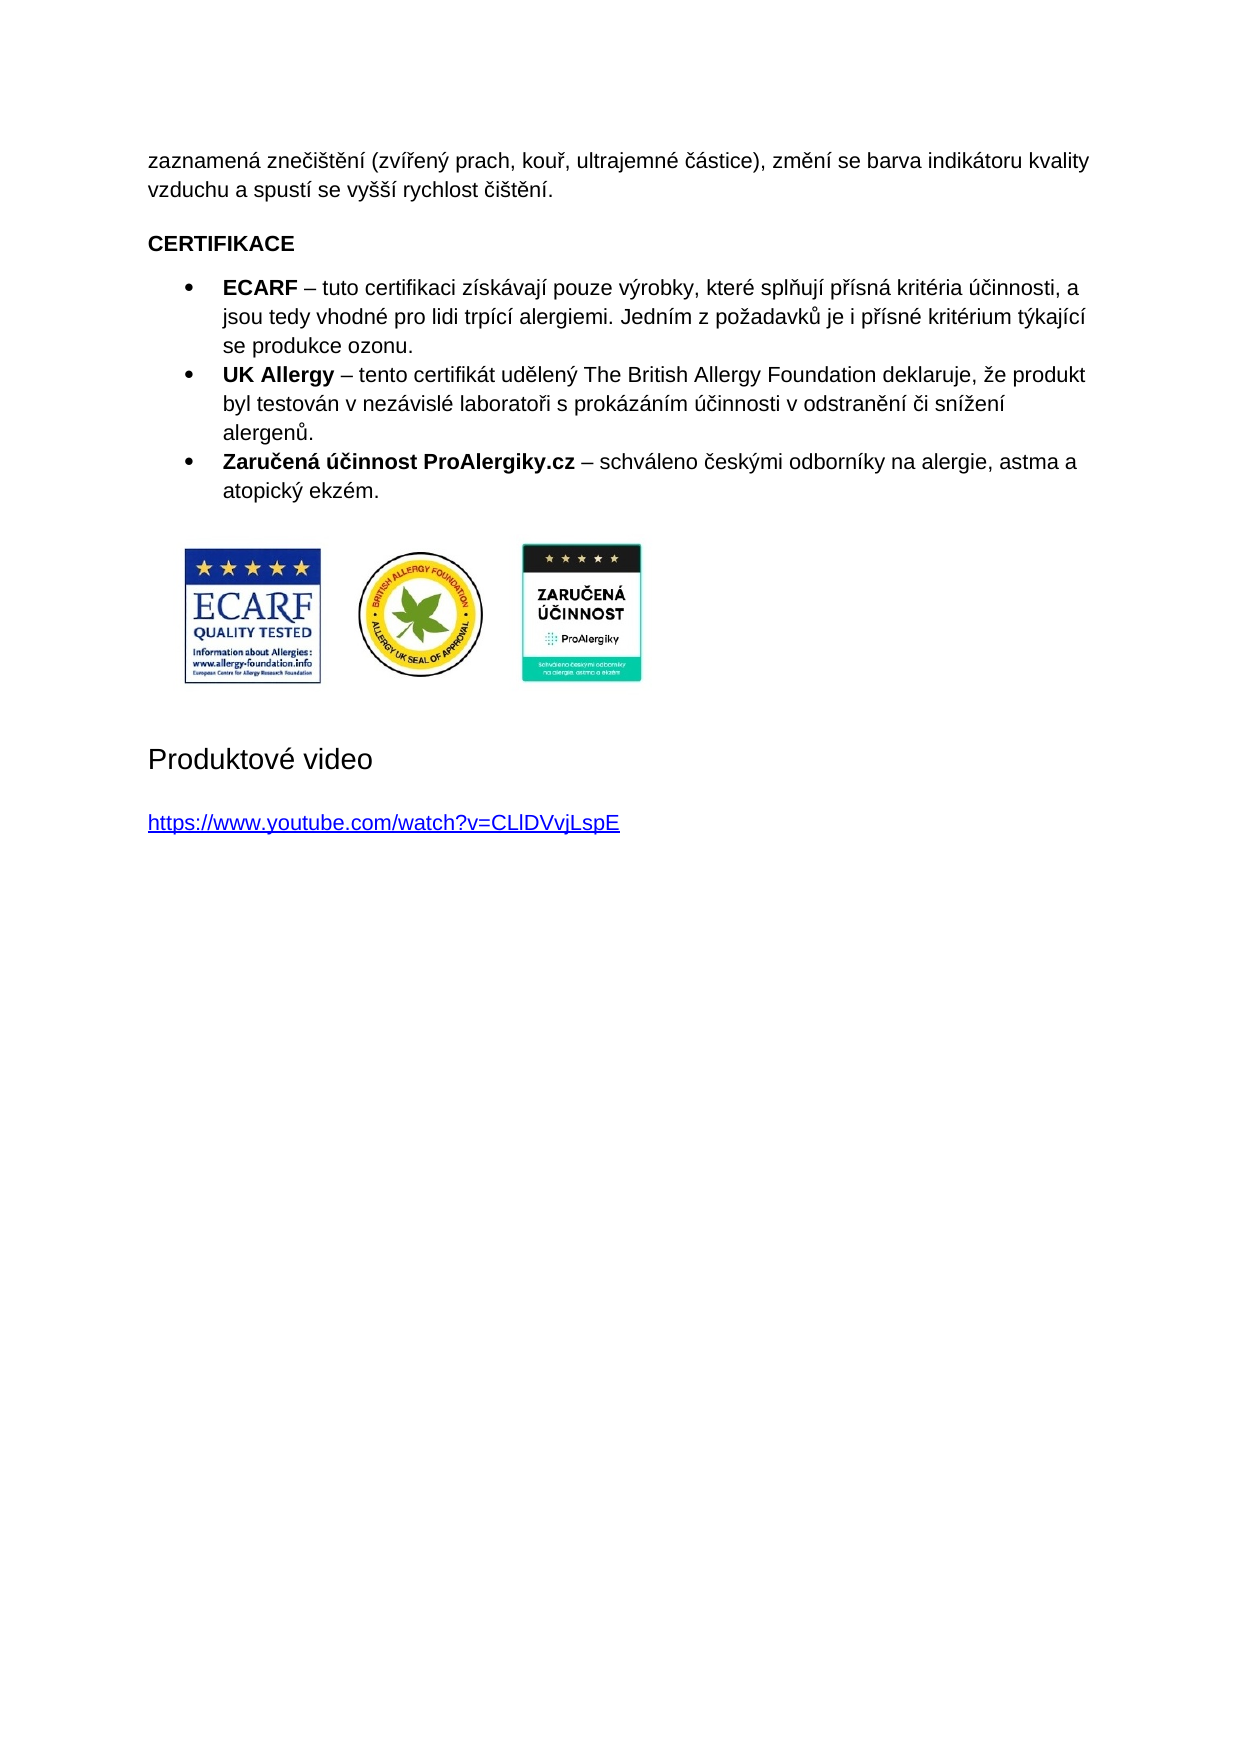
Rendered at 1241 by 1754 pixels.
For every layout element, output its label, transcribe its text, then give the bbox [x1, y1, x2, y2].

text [148, 148, 1093, 202]
list Zaručená účinnost ProAlergiky.cz – schváleno českými odborníky na alergie, astma a atopický ekzém. [185, 449, 1093, 503]
text https://www.youtube.com/watch?v=CLlDVvjLspE [148, 810, 1093, 835]
list UK Allergy – tento certifikát udělený The British Allergy Foundation deklaruje, že produkt byl testován v nezávislé laboratoři s prokázáním účinnosti v odstranění či snížení alergenů. [185, 362, 1093, 445]
list ECARF – tuto certifikaci získávají pouze výrobky, které splňují přísná kritéria účinnosti, a jsou tedy vhodné pro lidi trpící alergiemi. Jedním z požadavků je i přísné kritérium týkající se produkce ozonu. [185, 275, 1093, 358]
text CERTIFIKACE [148, 231, 1093, 256]
text Produktové video [148, 742, 1093, 776]
picture [147, 522, 683, 709]
